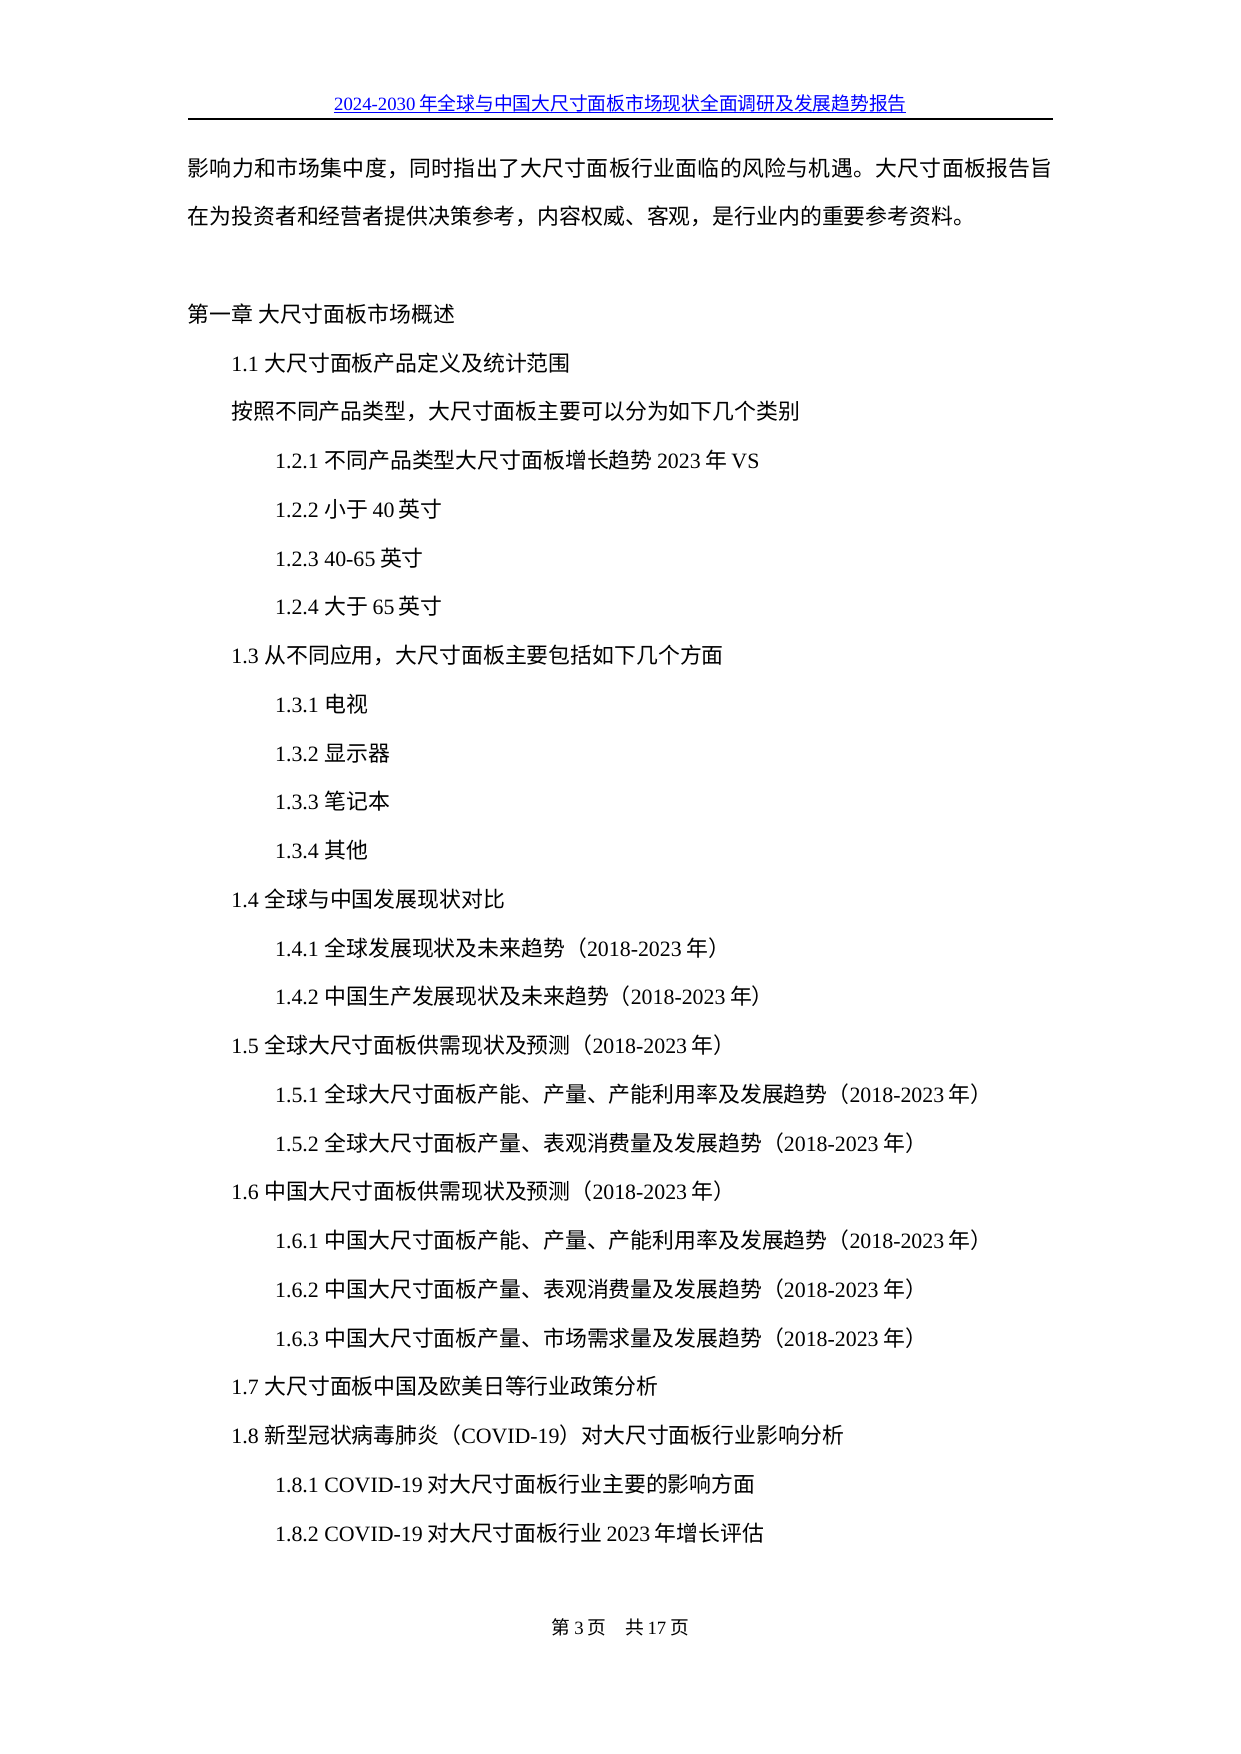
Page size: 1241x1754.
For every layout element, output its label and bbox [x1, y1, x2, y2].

text [187, 150, 1053, 1548]
